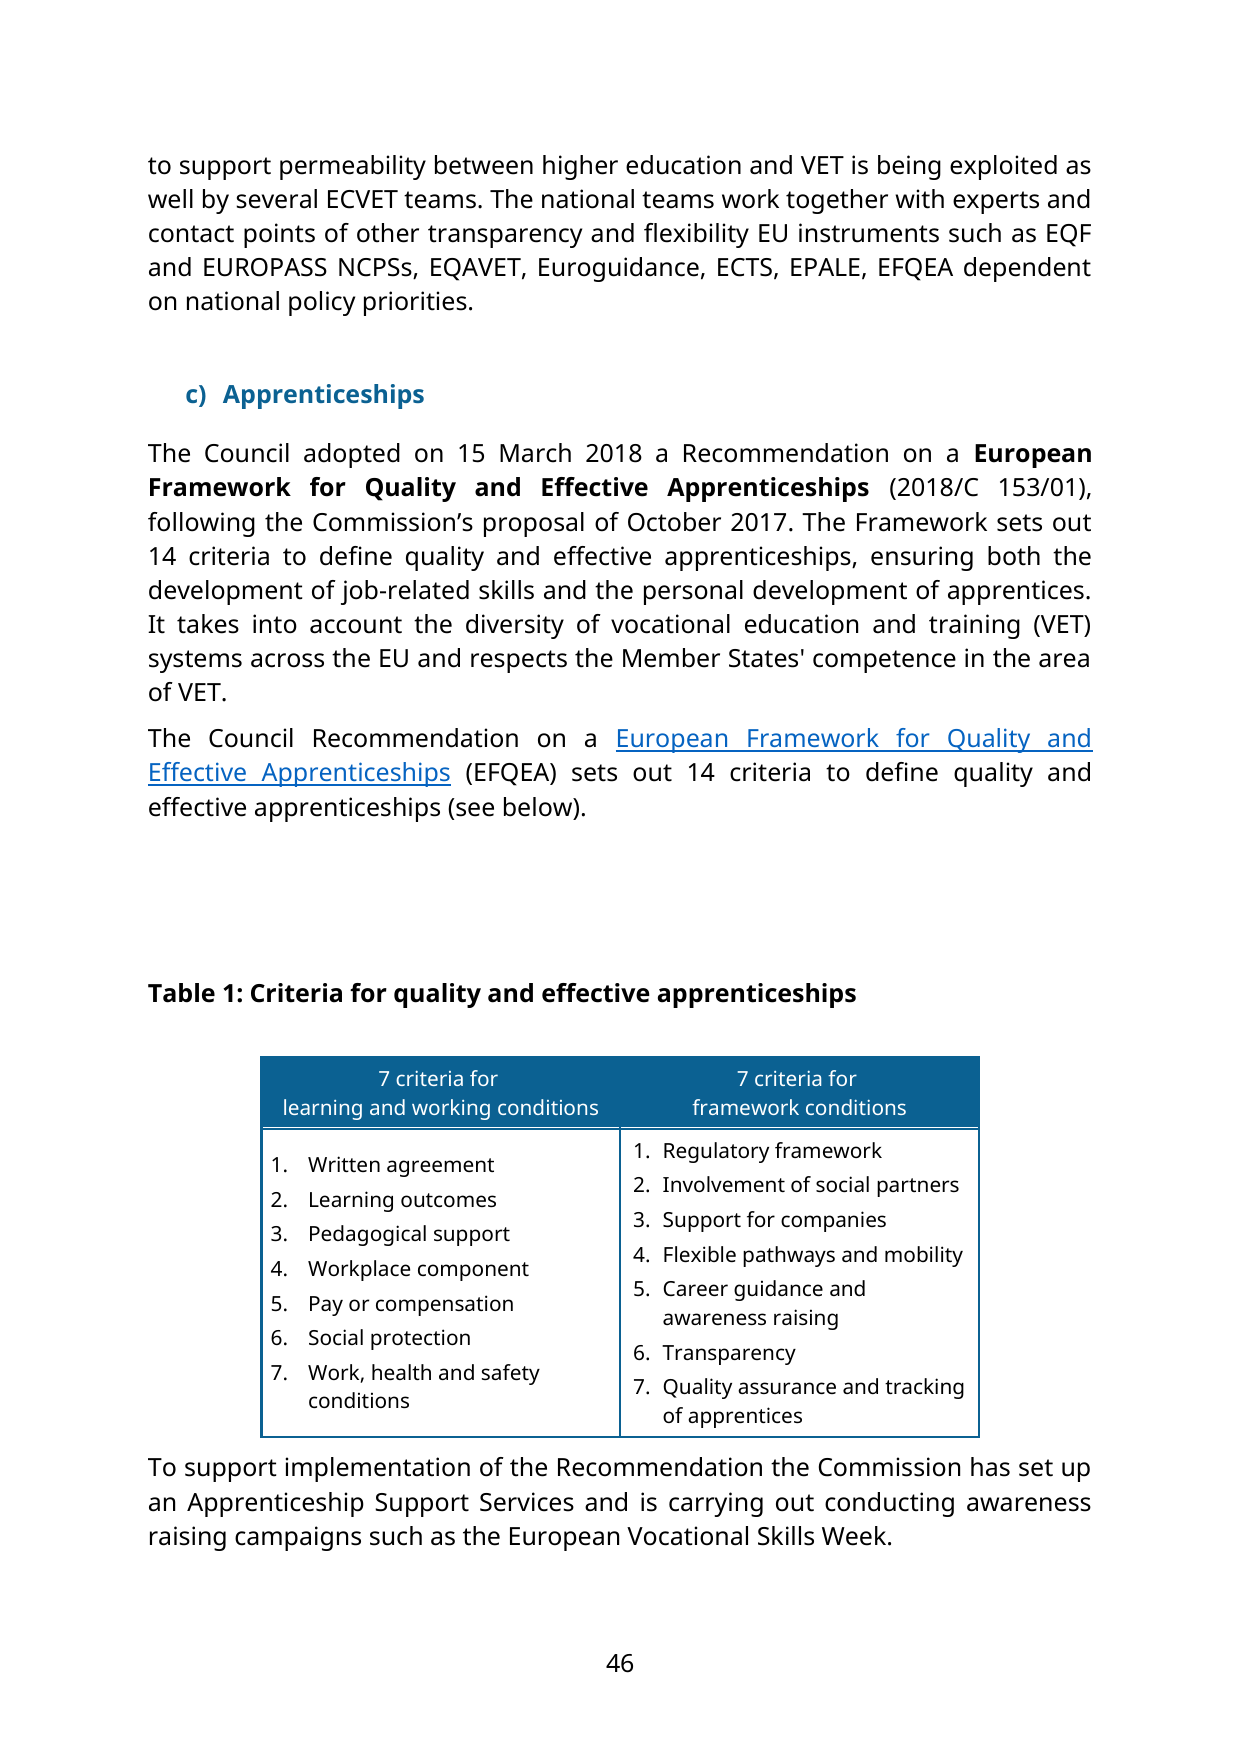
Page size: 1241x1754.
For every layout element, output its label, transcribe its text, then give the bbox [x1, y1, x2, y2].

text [148, 148, 1093, 318]
table_cell Regulatory framework Involvement of social partners Support for companies Flexible pathways and mobility Career guidance and awareness raising Transparency Quality assurance and tracking of apprentices [621, 1130, 978, 1436]
table_header 7 criteria for learning and working conditions [263, 1058, 619, 1127]
subtitle Apprenticeships [185, 377, 1093, 411]
text To support implementation of the Recommendation the Commission has set up an Apprenticeship Support Services and is carrying out conducting awareness raising campaigns such as the European Vocational Skills Week. [148, 1450, 1093, 1552]
text The Council Recommendation on a European Framework for Quality and Effective Apprenticeships (EFQEA) sets out 14 criteria to define quality and effective apprenticeships (see below). [148, 721, 1093, 823]
table_cell Written agreement Learning outcomes Pedagogical support Workplace component Pay or compensation Social protection Work, health and safety conditions [263, 1130, 619, 1436]
text Table 1: Criteria for quality and effective apprenticeships [148, 975, 1093, 1009]
table_header 7 criteria for framework conditions [621, 1058, 978, 1127]
text The Council adopted on 15 March 2018 a Recommendation on a European Framework for Quality and Effective Apprenticeships (2018/C 153/01), following the Commission’s proposal of October 2017. The Framework sets out 14 criteria to define quality and effective apprenticeships, ensuring both the development of job-related skills and the personal development of apprentices. It takes into account the diversity of vocational education and training (VET) systems across the EU and respects the Member States' competence in the area of VET. [148, 436, 1093, 708]
